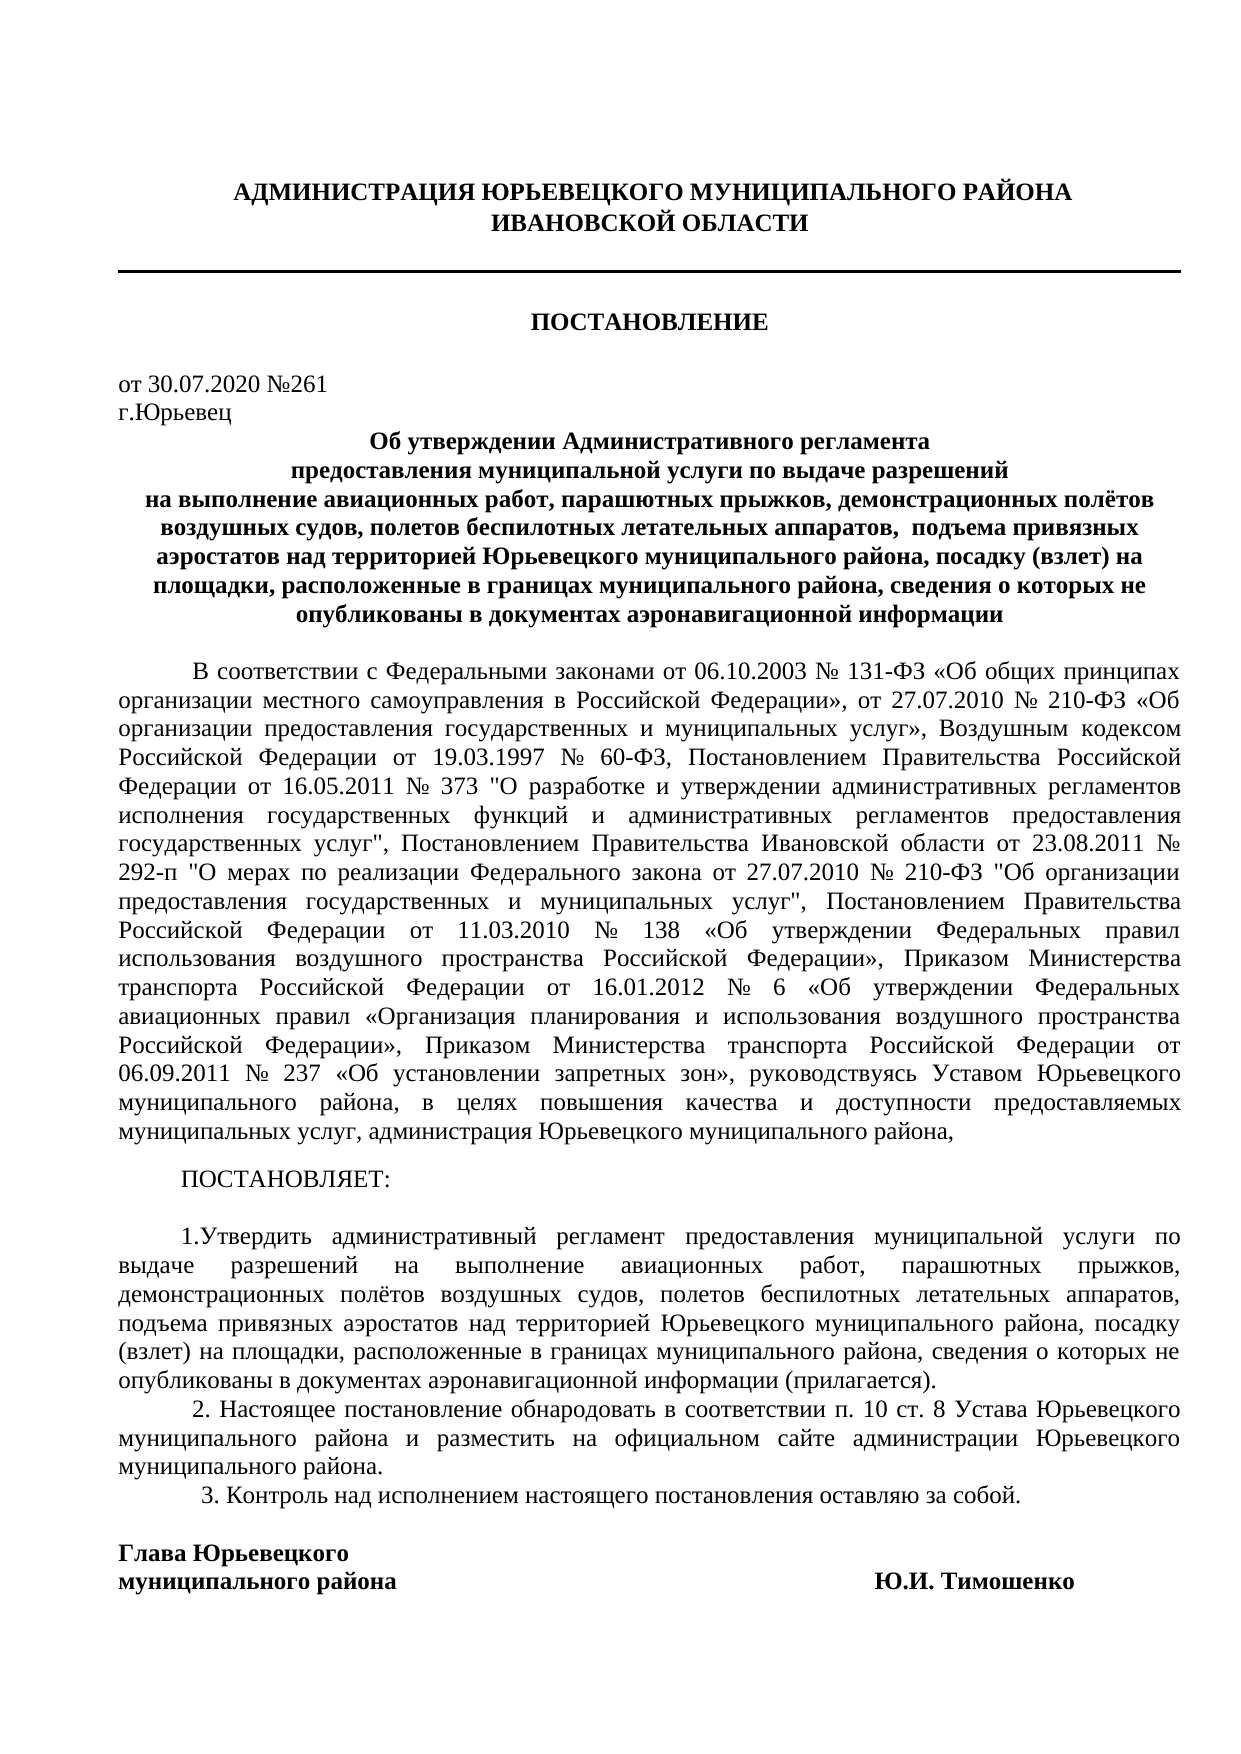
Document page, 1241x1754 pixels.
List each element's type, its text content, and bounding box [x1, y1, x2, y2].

title предоставления муниципальной услуги по выдаче разрешений [118, 455, 1181, 484]
text от 30.07.2020 №261 [118, 369, 1181, 397]
title Об утверждении Административного регламента [118, 426, 1181, 455]
text ПОСТАНОВЛЕНИЕ [118, 307, 1181, 335]
text 2. Настоящее постановление обнародовать в соответствии п. 10 ст. 8 Устава Юрьевецкого муниципального района и разместить на официальном сайте администрации Юрьевецкого муниципального района. [118, 1394, 1181, 1480]
text АДМИНИСТРАЦИЯ ЮРЬЕВЕЦКОГО МУНИЦИПАЛЬНОГО РАЙОНА [118, 177, 1181, 206]
text Глава Юрьевецкого [118, 1538, 1181, 1566]
text В соответствии с Федеральными законами от 06.10.2003 № 131-ФЗ «Об общих принципах организации местного самоуправления в Российской Федерации», от 27.07.2010 № 210-ФЗ «Об организации предоставления государственных и муниципальных услуг», Воздушным кодексом Российской Федерации от 19.03.1997 № 60-ФЗ, Постановлением Правительства Российской Федерации от 16.05.2011 № 373 "О разработке и утверждении административных регламентов исполнения государственных функций и административных регламентов предоставления государственных услуг", Постановлением Правительства Ивановской области от 23.08.2011 № 292-п "О мерах по реализации Федерального закона от 27.07.2010 № 210-ФЗ "Об организации предоставления государственных и муниципальных услуг", Постановлением Правительства Российской Федерации от 11.03.2010 № 138 «Об утверждении Федеральных правил использования воздушного пространства Российской Федерации», Приказом Министерства транспорта Российской Федерации от 16.01.2012 № 6 «Об утверждении Федеральных авиационных правил «Организация планирования и использования воздушного пространства Российской Федерации», Приказом Министерства транспорта Российской Федерации от 06.09.2011 № 237 «Об установлении запретных зон», руководствуясь Уставом Юрьевецкого муниципального района, в целях повышения качества и доступности предоставляемых муниципальных услуг, администрация Юрьевецкого муниципального района, [118, 656, 1181, 1145]
title 1.Утвердить административный регламент предоставления муниципальной услуги по выдаче разрешений на выполнение авиационных работ, парашютных прыжков, демонстрационных полётов воздушных судов, полетов беспилотных летательных аппаратов, подъема привязных аэростатов над территорией Юрьевецкого муниципального района, посадку (взлет) на площадки, расположенные в границах муниципального района, сведения о которых не опубликованы в документах аэронавигационной информации (прилагается). [118, 1221, 1181, 1394]
text 3. Контроль над исполнением настоящего постановления оставляю за собой. [118, 1480, 1181, 1509]
title на выполнение авиационных работ, парашютных прыжков, демонстрационных полётов воздушных судов, полетов беспилотных летательных аппаратов, подъема привязных аэростатов над территорией Юрьевецкого муниципального района, посадку (взлет) на площадки, расположенные в границах муниципального района, сведения о которых не опубликованы в документах аэронавигационной информации [118, 484, 1181, 627]
text муниципального района Ю.И. Тимошенко [118, 1566, 1181, 1595]
text ИВАНОВСКОЙ ОБЛАСТИ [118, 208, 1181, 237]
text г.Юрьевец [118, 397, 1181, 426]
text ПОСТАНОВЛЯЕТ: [118, 1169, 1181, 1193]
